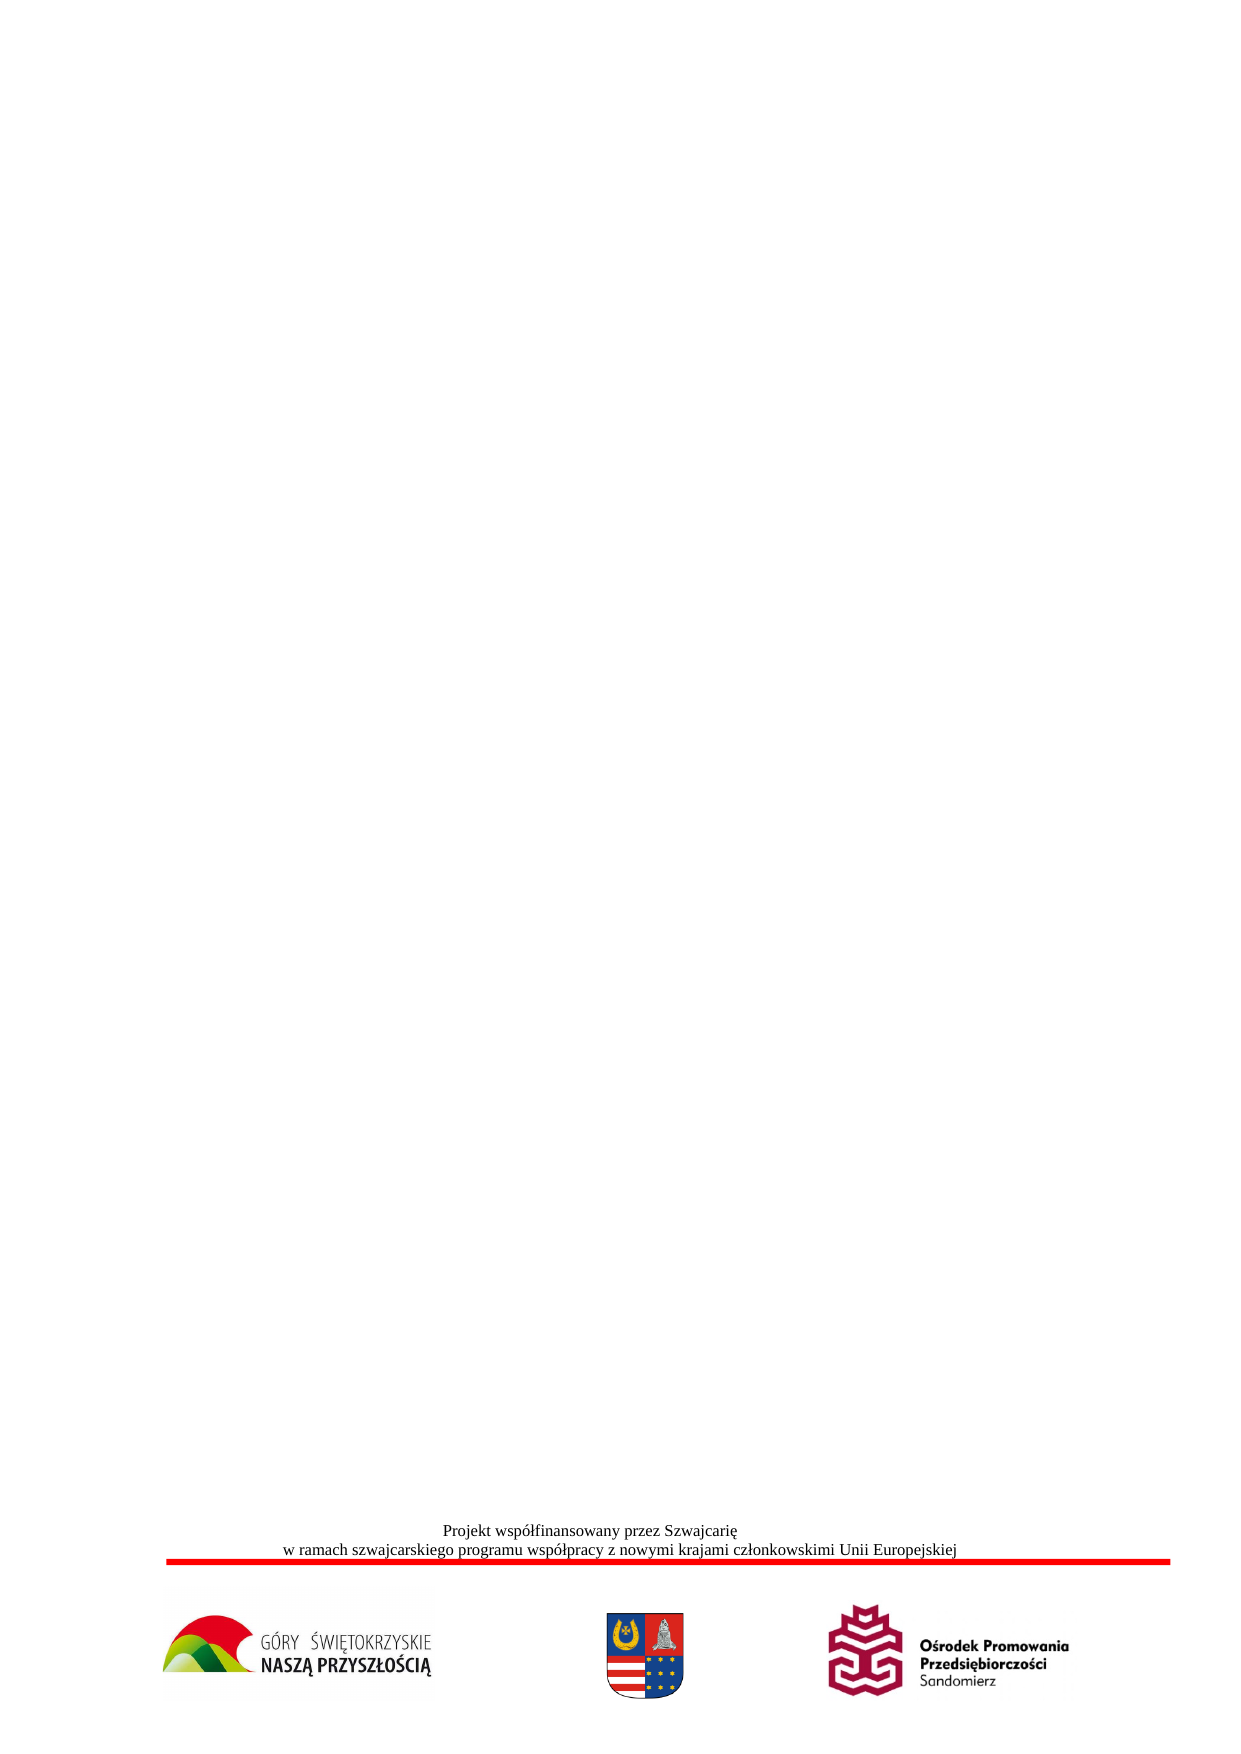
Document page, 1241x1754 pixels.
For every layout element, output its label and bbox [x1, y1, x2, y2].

picture [605, 1612, 684, 1701]
picture [826, 1600, 1078, 1701]
picture [162, 1586, 435, 1701]
